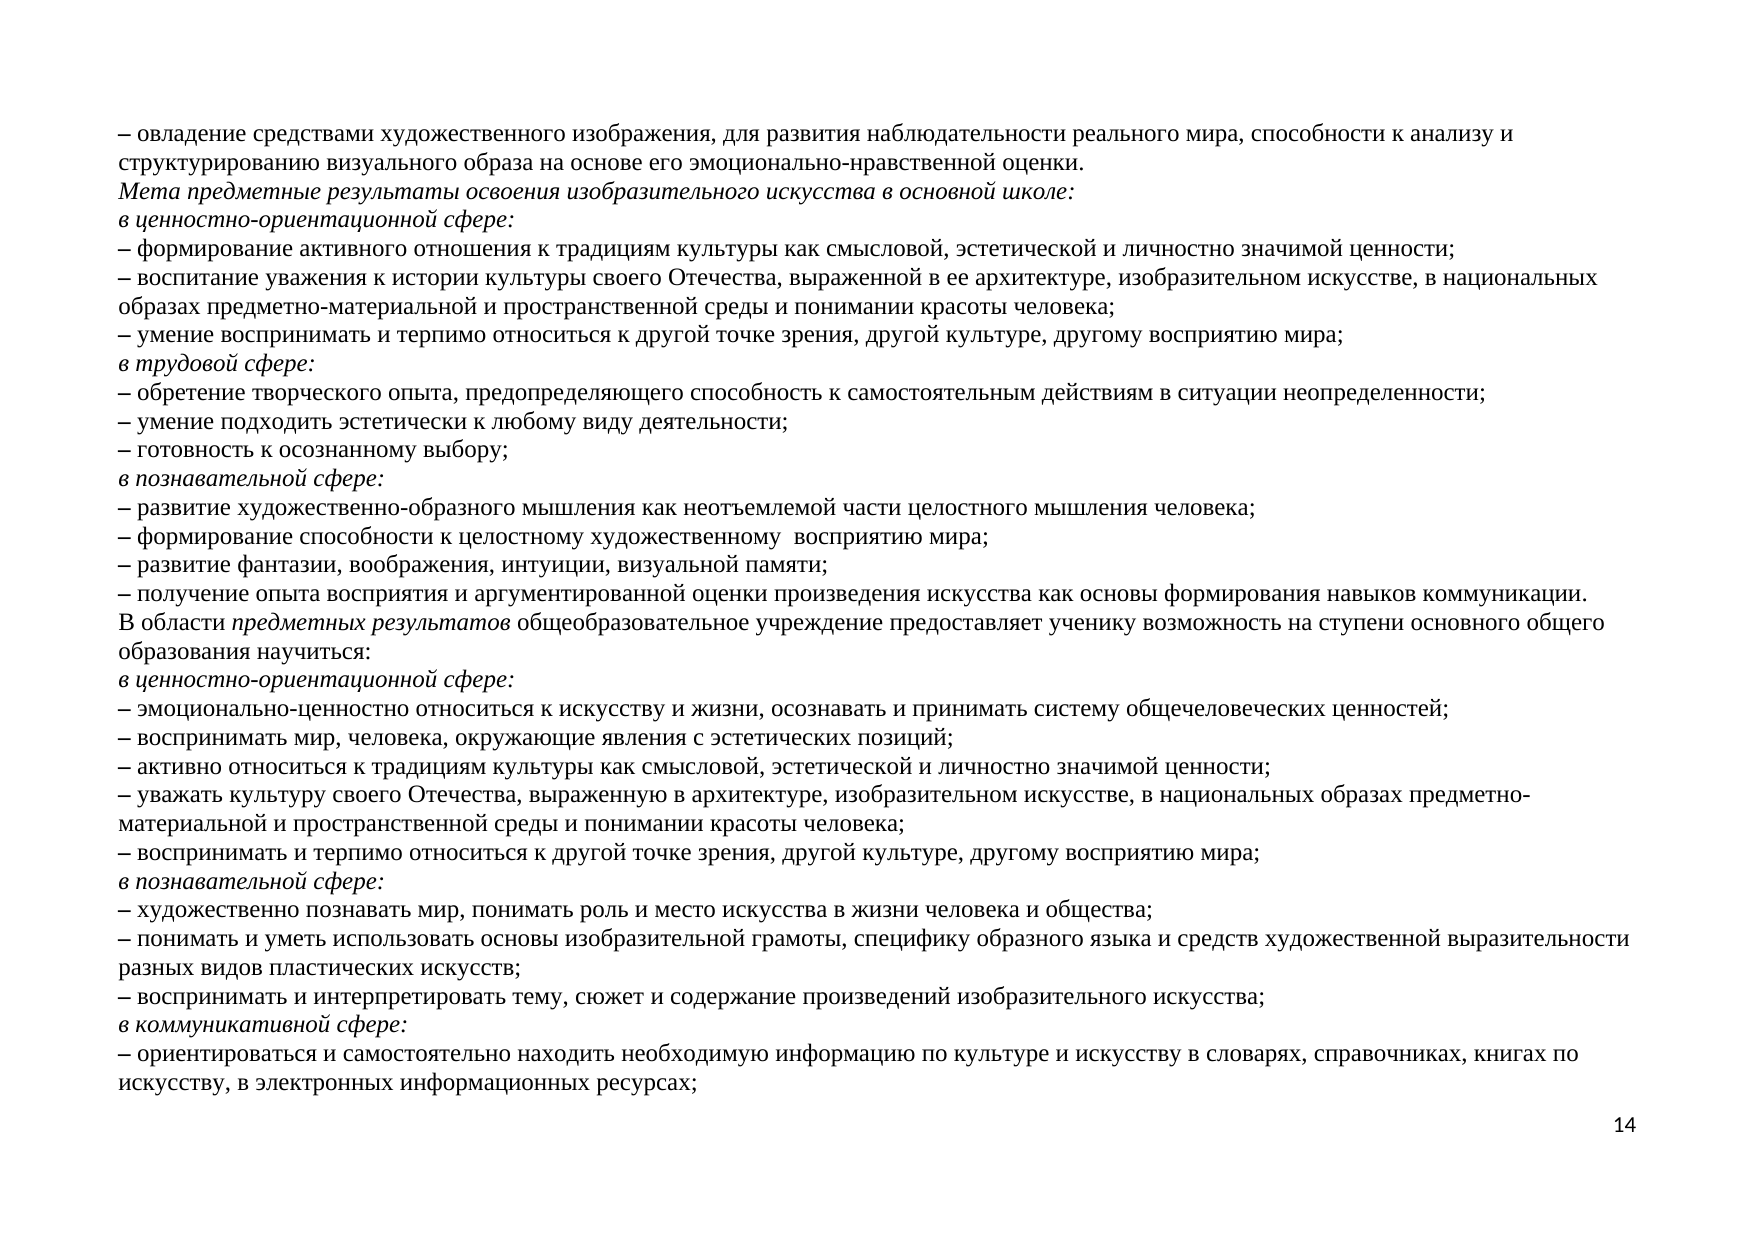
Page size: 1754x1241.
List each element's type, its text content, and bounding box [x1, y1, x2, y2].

text в познавательной сфере: [118, 463, 1636, 492]
text – формирование активного отношения к традициям культуры как смысловой, эстетической и личностно значимой ценности; [118, 233, 1636, 262]
text в ценностно-ориентационной сфере: [118, 664, 1636, 693]
text – умение воспринимать и терпимо относиться к другой точке зрения, другой культуре, другому восприятию мира; [118, 319, 1636, 348]
text – художественно познавать мир, понимать роль и место искусства в жизни человека и общества; [118, 894, 1636, 923]
text – воспринимать и интерпретировать тему, сюжет и содержание произведений изобразительного искусства; [118, 981, 1636, 1009]
text в трудовой сфере: [118, 348, 1636, 377]
text – понимать и уметь использовать основы изобразительной грамоты, специфику образного языка и средств художественной выразительности разных видов пластических искусств; [118, 923, 1636, 981]
text Мета предметные результаты освоения изобразительного искусства в основной школе: [118, 176, 1636, 204]
text в познавательной сфере: [118, 866, 1636, 894]
text – развитие художественно-образного мышления как неотъемлемой части целостного мышления человека; [118, 492, 1636, 521]
text – обретение творческого опыта, предопределяющего способность к самостоятельным действиям в ситуации неопределенности; [118, 377, 1636, 406]
text в ценностно-ориентационной сфере: [118, 204, 1636, 233]
text – формирование способности к целостному художественному восприятию мира; [118, 521, 1636, 549]
text – умение подходить эстетически к любому виду деятельности; [118, 406, 1636, 434]
text – получение опыта восприятия и аргументированной оценки произведения искусства как основы формирования навыков коммуникации. [118, 578, 1636, 607]
text В области предметных результатов общеобразовательное учреждение предоставляет ученику возможность на ступени основного общего образования научиться: [118, 607, 1636, 664]
text – активно относиться к традициям культуры как смысловой, эстетической и личностно значимой ценности; [118, 751, 1636, 779]
text – уважать культуру своего Отечества, выраженную в архитектуре, изобразительном искусстве, в национальных образах предметно-материальной и пространственной среды и понимании красоты человека; [118, 779, 1636, 837]
text – овладение средствами художественного изображения, для развития наблюдательности реального мира, способности к анализу и структурированию визуального образа на основе его эмоционально-нравственной оценки. [118, 118, 1636, 176]
text – ориентироваться и самостоятельно находить необходимую информацию по культуре и искусству в словарях, справочниках, книгах по искусству, в электронных информационных ресурсах; [118, 1038, 1636, 1096]
text – воспринимать и терпимо относиться к другой точке зрения, другой культуре, другому восприятию мира; [118, 837, 1636, 866]
text – воспитание уважения к истории культуры своего Отечества, выраженной в ее архитектуре, изобразительном искусстве, в национальных образах предметно-материальной и пространственной среды и понимании красоты человека; [118, 262, 1636, 319]
text – развитие фантазии, воображения, интуиции, визуальной памяти; [118, 549, 1636, 578]
text в коммуникативной сфере: [118, 1009, 1636, 1038]
text – воспринимать мир, человека, окружающие явления с эстетических позиций; [118, 722, 1636, 751]
text – эмоционально-ценностно относиться к искусству и жизни, осознавать и принимать систему общечеловеческих ценностей; [118, 693, 1636, 722]
text – готовность к осознанному выбору; [118, 434, 1636, 463]
